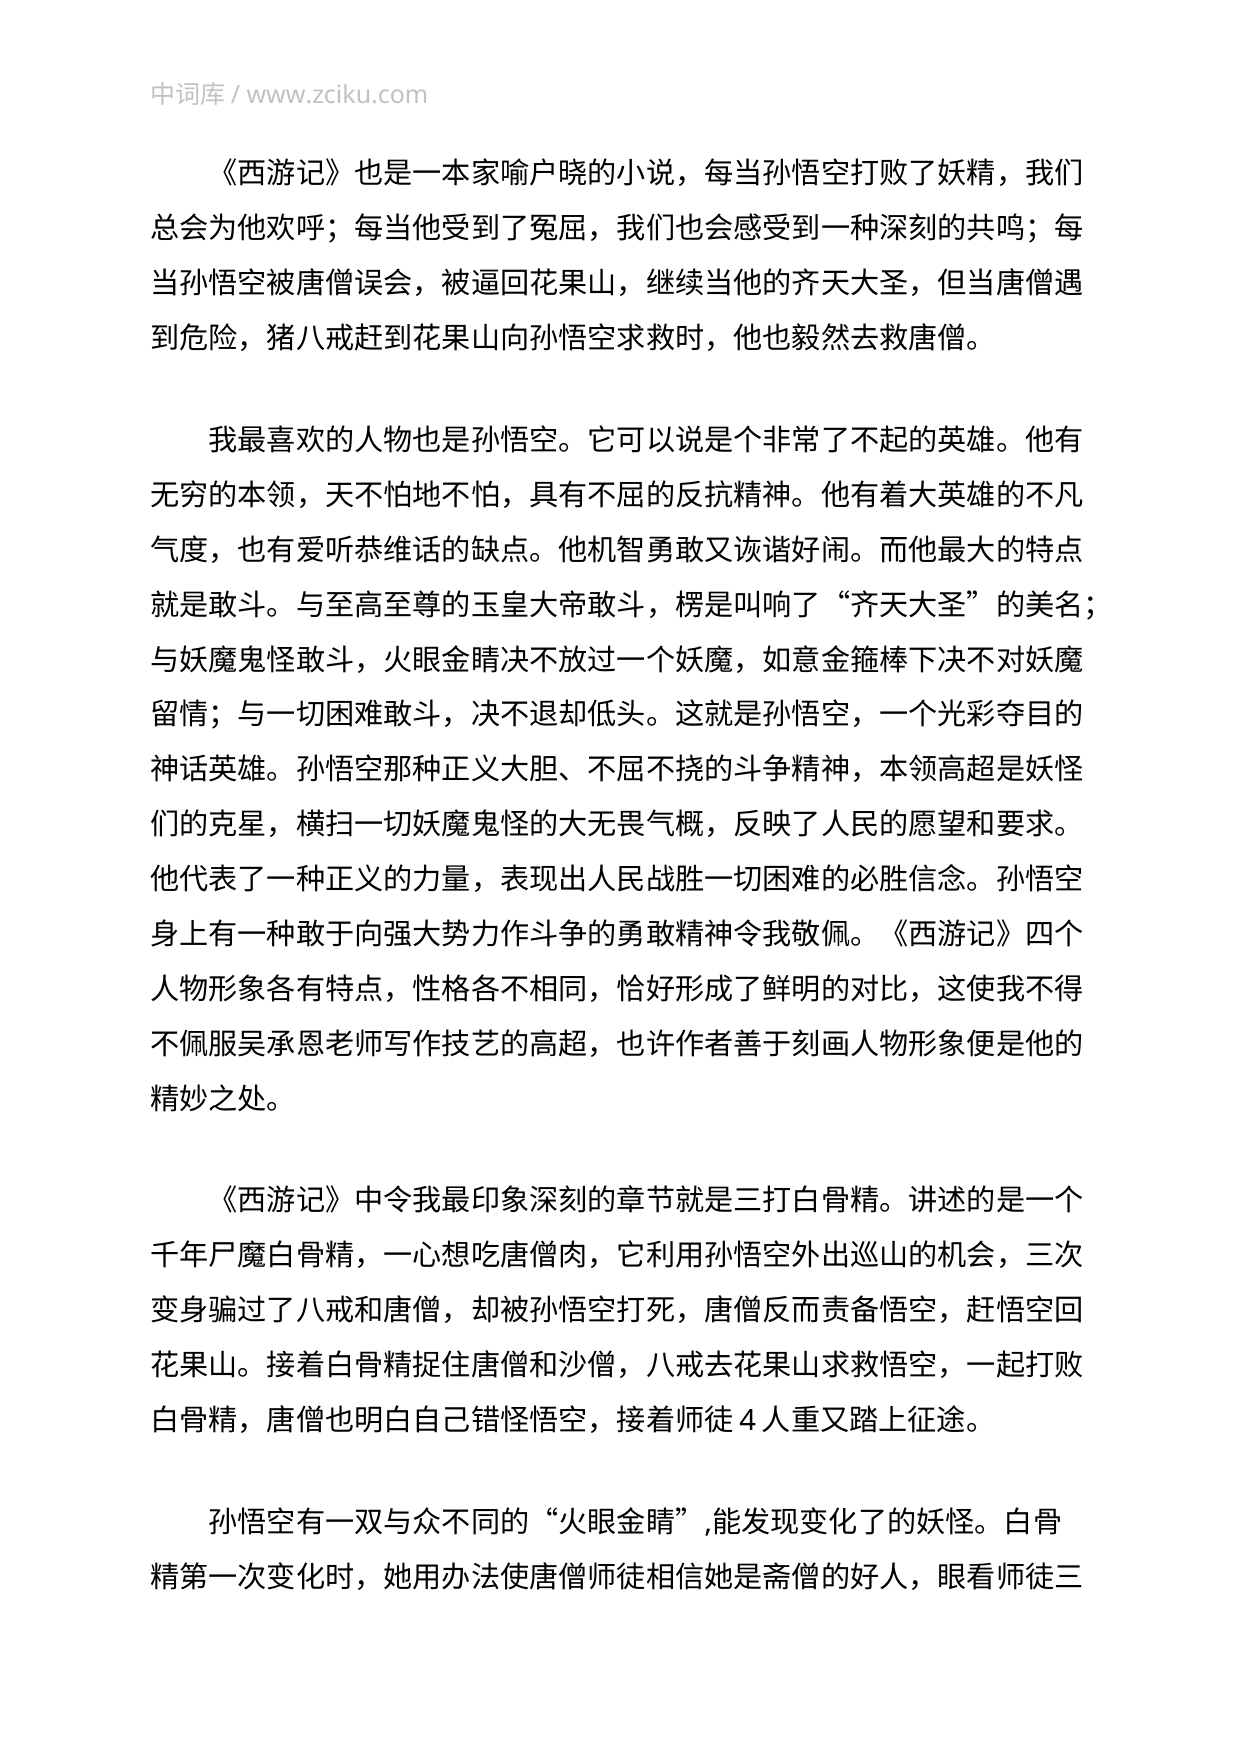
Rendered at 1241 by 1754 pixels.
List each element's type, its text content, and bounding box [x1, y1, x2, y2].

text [150, 1498, 1090, 1596]
text 《西游记》也是一本家喻户晓的小说，每当孙悟空打败了妖精，我们总会为他欢呼；每当他受到了冤屈，我们也会感受到一种深刻的共鸣；每当孙悟空被唐僧误会，被逼回花果山，继续当他的齐天大圣，但当唐僧遇到危险，猪八戒赶到花果山向孙悟空求救时，他也毅然去救唐僧。 [150, 150, 1090, 357]
text 《西游记》中令我最印象深刻的章节就是三打白骨精。讲述的是一个千年尸魔白骨精，一心想吃唐僧肉，它利用孙悟空外出巡山的机会，三次变身骗过了八戒和唐僧，却被孙悟空打死，唐僧反而责备悟空，赶悟空回花果山。接着白骨精捉住唐僧和沙僧，八戒去花果山求救悟空，一起打败白骨精，唐僧也明白自己错怪悟空，接着师徒4人重又踏上征途。 [150, 1177, 1090, 1439]
text 我最喜欢的人物也是孙悟空。它可以说是个非常了不起的英雄。他有无穷的本领，天不怕地不怕，具有不屈的反抗精神。他有着大英雄的不凡气度，也有爱听恭维话的缺点。他机智勇敢又诙谐好闹。而他最大的特点就是敢斗。与至高至尊的玉皇大帝敢斗，楞是叫响了“齐天大圣”的美名；与妖魔鬼怪敢斗，火眼金睛决不放过一个妖魔，如意金箍棒下决不对妖魔留情；与一切困难敢斗，决不退却低头。这就是孙悟空，一个光彩夺目的神话英雄。孙悟空那种正义大胆、不屈不挠的斗争精神，本领高超是妖怪们的克星，横扫一切妖魔鬼怪的大无畏气概，反映了人民的愿望和要求。他代表了一种正义的力量，表现出人民战胜一切困难的必胜信念。孙悟空身上有一种敢于向强大势力作斗争的勇敢精神令我敬佩。《西游记》四个人物形象各有特点，性格各不相同，恰好形成了鲜明的对比，这使我不得不佩服吴承恩老师写作技艺的高超，也许作者善于刻画人物形象便是他的精妙之处。 [150, 416, 1090, 1117]
